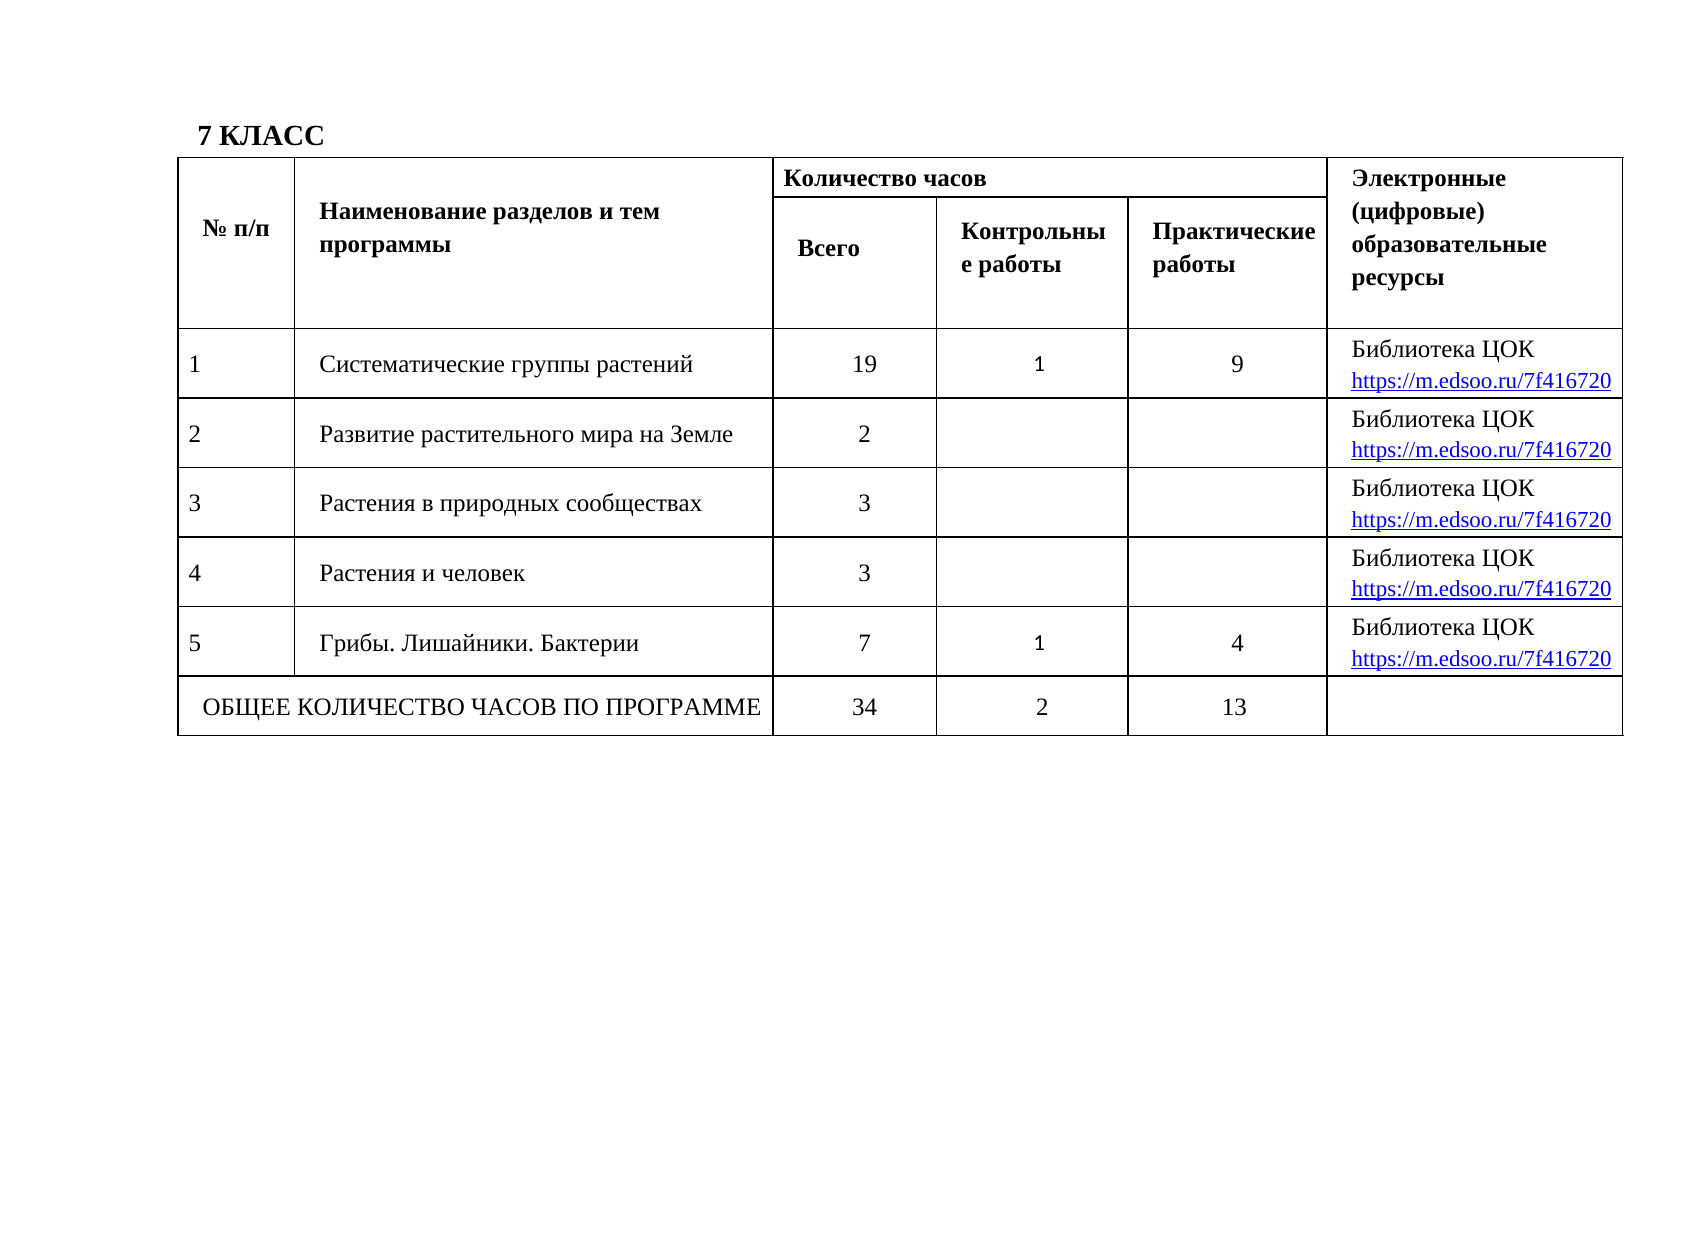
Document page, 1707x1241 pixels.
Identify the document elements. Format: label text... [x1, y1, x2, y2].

table_cell [937, 538, 1127, 606]
table_cell Контрольные работы [937, 198, 1127, 327]
text 7 КЛАСС [190, 118, 1618, 152]
table_cell [1129, 468, 1326, 536]
table_cell 3 [774, 468, 936, 536]
table_cell Библиотека ЦОК https://m.edsoo.ru/7f416720 [1328, 399, 1622, 467]
table_cell Систематические группы растений [295, 329, 772, 397]
table_cell Грибы. Лишайники. Бактерии [295, 607, 772, 675]
table_cell 13 [1129, 677, 1326, 735]
table_cell 5 [179, 607, 294, 675]
table_cell Растения в природных сообществах [295, 468, 772, 536]
table_header № п/п [179, 158, 294, 327]
table_cell Библиотека ЦОК https://m.edsoo.ru/7f416720 [1328, 538, 1622, 606]
table_cell Растения и человек [295, 538, 772, 606]
table_header Количество часов [774, 158, 1326, 196]
table_cell 1 [937, 329, 1127, 397]
table_cell [937, 468, 1127, 536]
table_cell 4 [179, 538, 294, 606]
table_cell [1328, 677, 1622, 735]
table_cell 4 [1129, 607, 1326, 675]
table_cell 19 [774, 329, 936, 397]
table_cell 1 [937, 607, 1127, 675]
table_cell 3 [774, 538, 936, 606]
table_cell 2 [774, 399, 936, 467]
table_cell 1 [179, 329, 294, 397]
table_cell 3 [179, 468, 294, 536]
table_cell [1129, 399, 1326, 467]
table_cell 9 [1129, 329, 1326, 397]
table_header Наименование разделов и тем программы [295, 158, 772, 327]
table_cell [937, 399, 1127, 467]
table_cell 7 [774, 607, 936, 675]
table_header Электронные (цифровые) образовательные ресурсы [1328, 158, 1622, 327]
table_cell Всего [774, 198, 936, 327]
table_cell Библиотека ЦОК https://m.edsoo.ru/7f416720 [1328, 329, 1622, 397]
table_cell [1129, 538, 1326, 606]
table_cell Практические работы [1129, 198, 1326, 327]
table_cell Развитие растительного мира на Земле [295, 399, 772, 467]
table_cell 2 [179, 399, 294, 467]
table_cell ОБЩЕЕ КОЛИЧЕСТВО ЧАСОВ ПО ПРОГРАММЕ [179, 677, 772, 735]
table_cell 2 [937, 677, 1127, 735]
table_cell Библиотека ЦОК https://m.edsoo.ru/7f416720 [1328, 607, 1622, 675]
table_cell 34 [774, 677, 936, 735]
table_cell Библиотека ЦОК https://m.edsoo.ru/7f416720 [1328, 468, 1622, 536]
